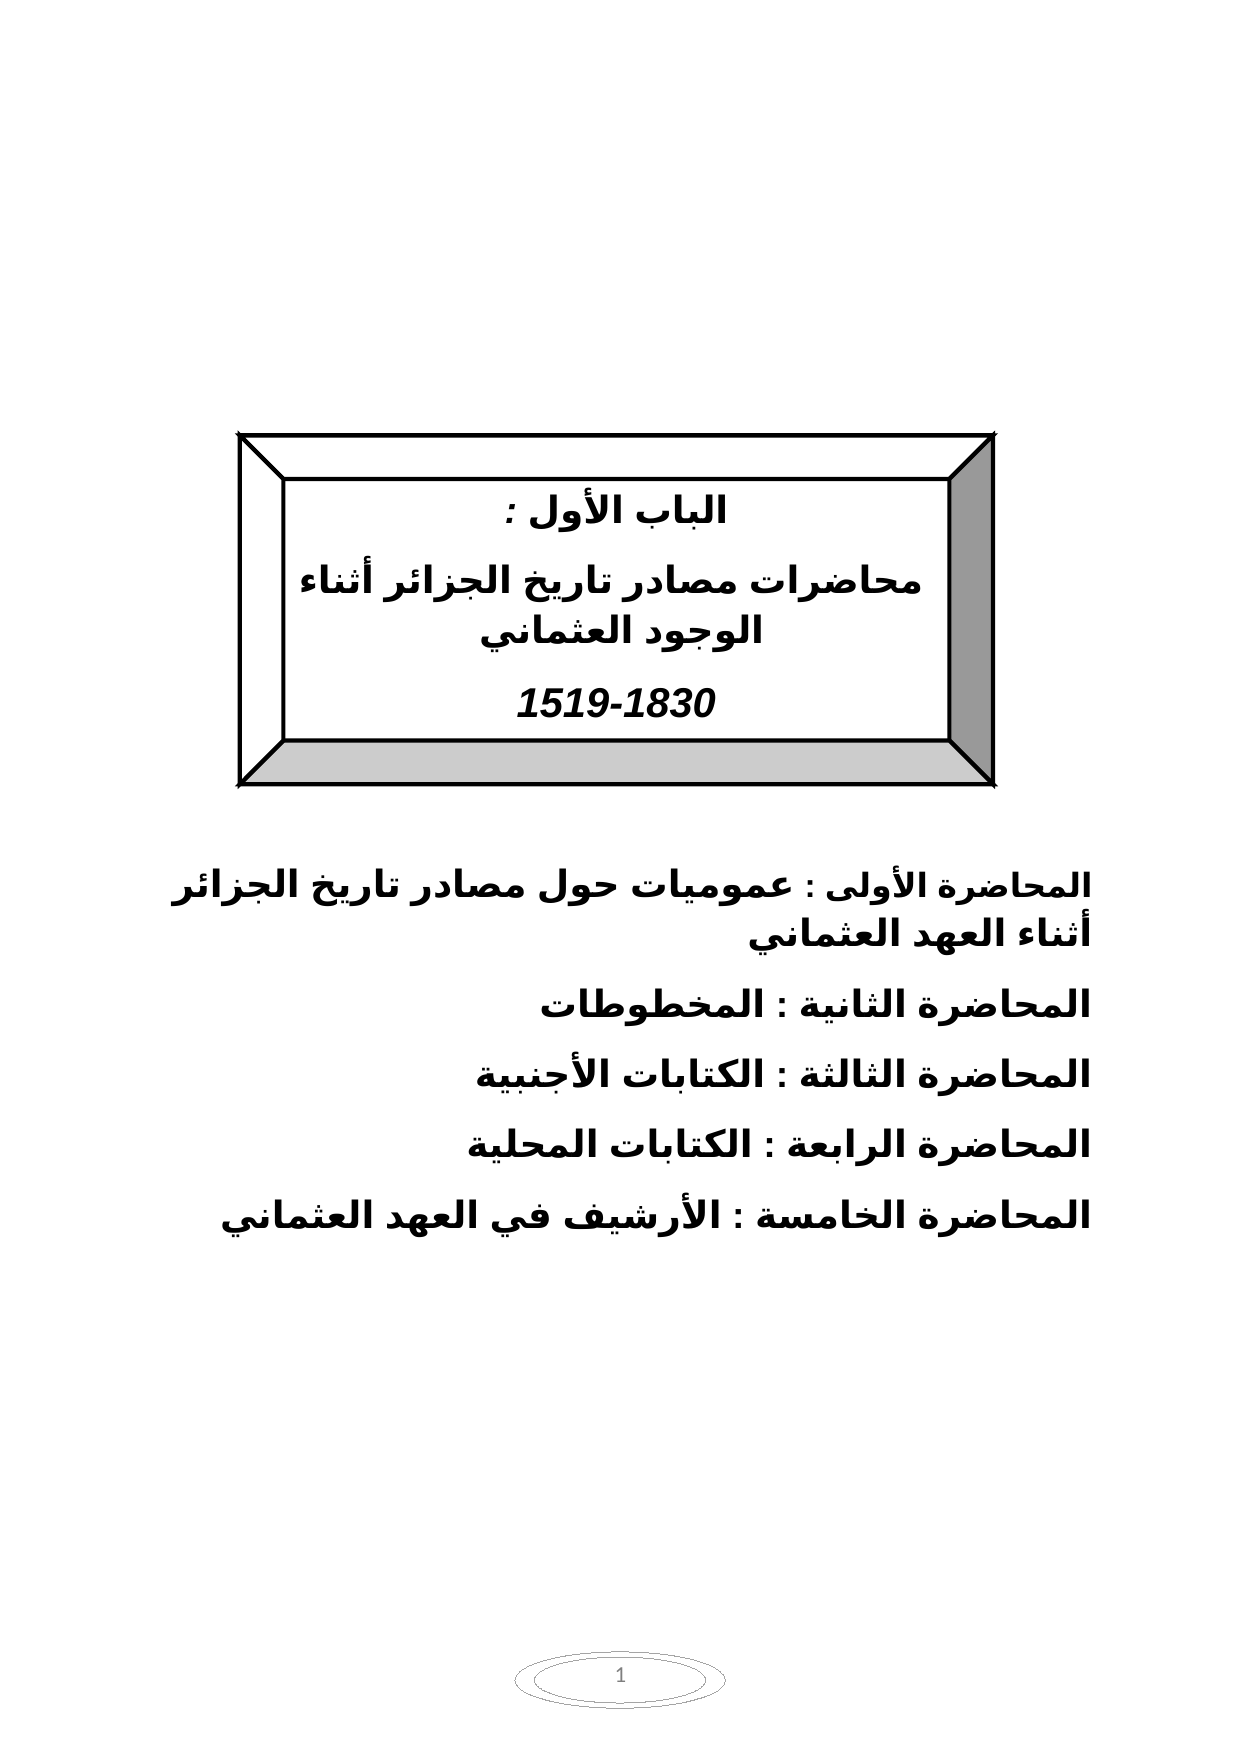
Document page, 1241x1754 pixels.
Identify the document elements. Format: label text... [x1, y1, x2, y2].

text المحاضرة الثانية : المخطوطات [148, 982, 1093, 1025]
text المحاضرة الخامسة : الأرشيف في العهد العثماني [148, 1193, 1093, 1236]
text المحاضرة الثالثة : الكتابات الأجنبية [148, 1052, 1093, 1095]
text المحاضرة الرابعة : الكتابات المحلية [148, 1123, 1093, 1166]
text المحاضرة الأولى : عموميات حول مصادر تاريخ الجزائر أثناء العهد العثماني [148, 862, 1093, 954]
